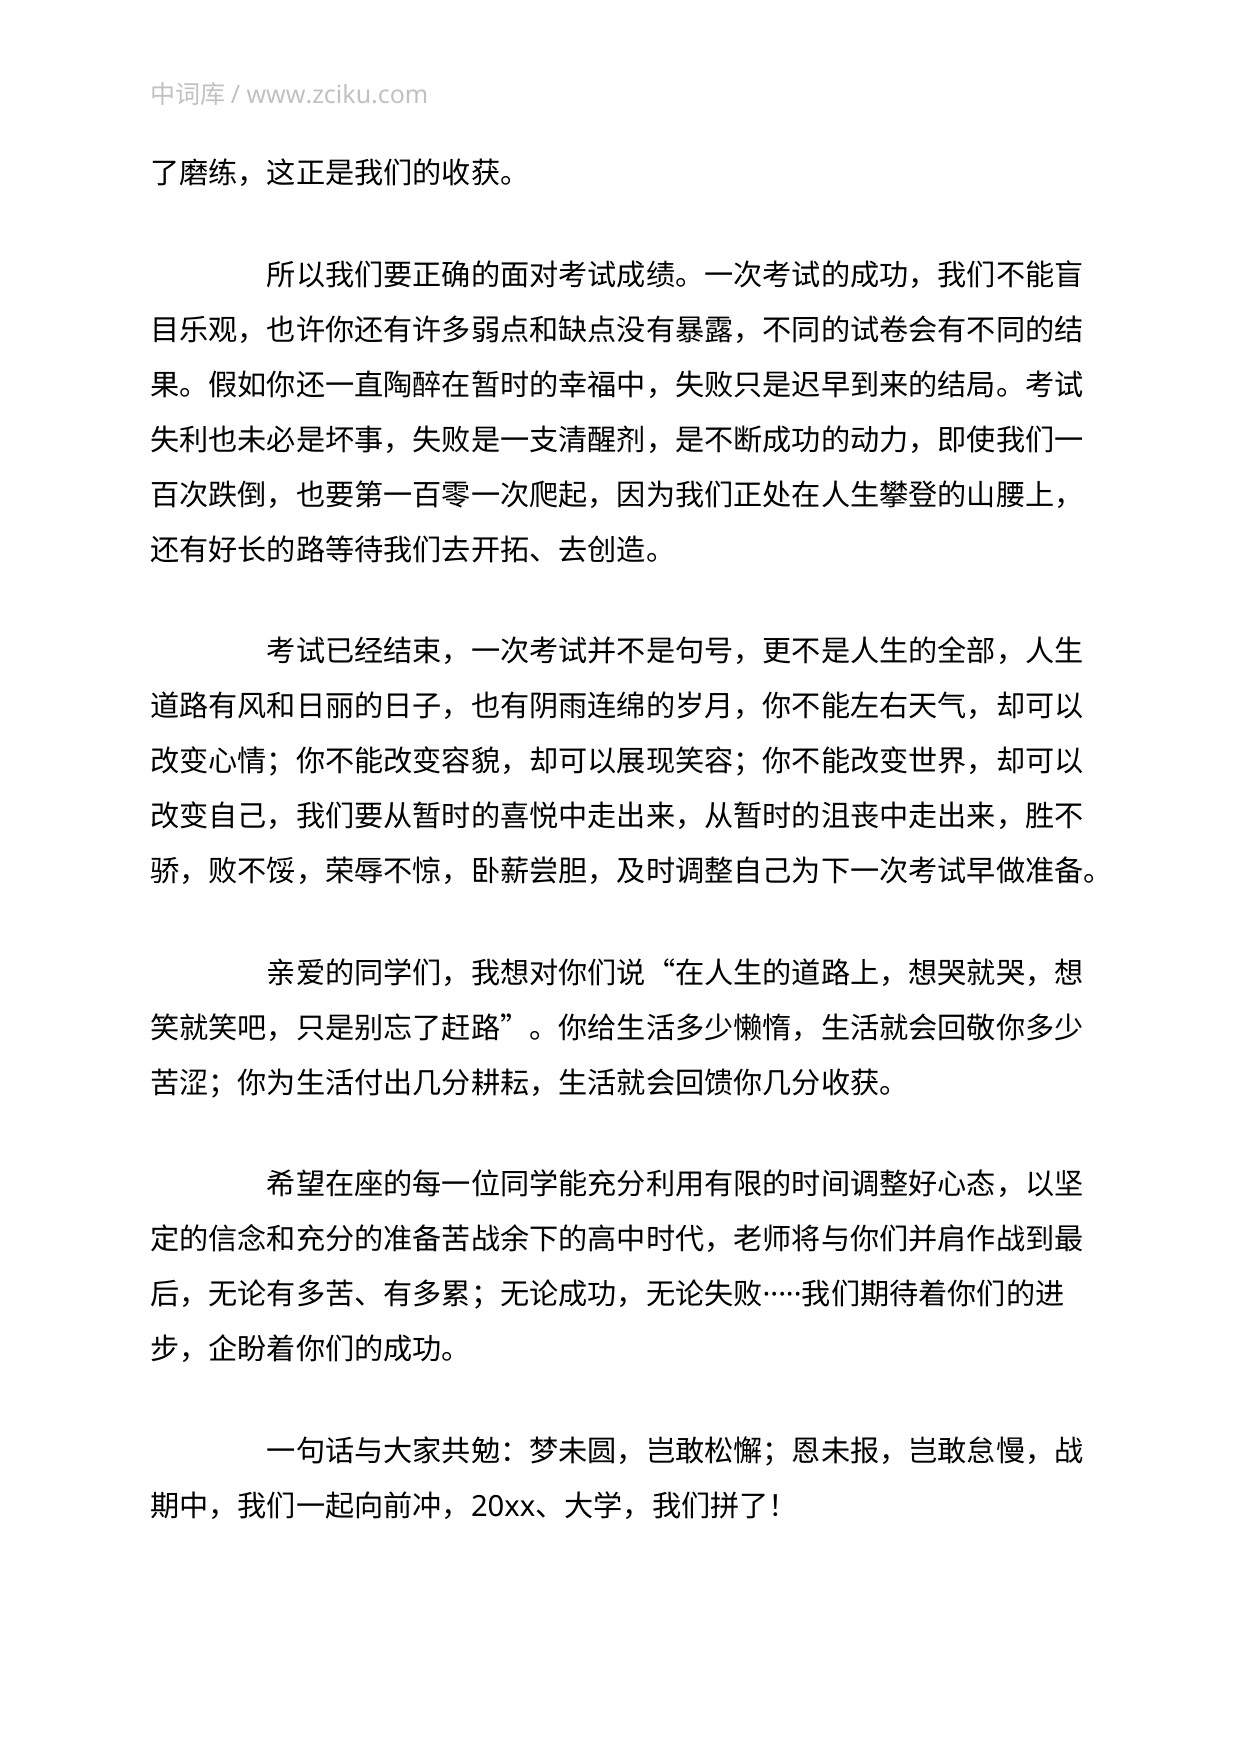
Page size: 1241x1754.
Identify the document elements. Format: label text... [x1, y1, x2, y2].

text 一句话与大家共勉：梦未圆，岂敢松懈；恩未报，岂敢怠慢，战期中，我们一起向前冲，20xx、大学，我们拼了！ [150, 1427, 1090, 1525]
text 所以我们要正确的面对考试成绩。一次考试的成功，我们不能盲目乐观，也许你还有许多弱点和缺点没有暴露，不同的试卷会有不同的结果。假如你还一直陶醉在暂时的幸福中，失败只是迟早到来的结局。考试失利也未必是坏事，失败是一支清醒剂，是不断成功的动力，即使我们一百次跌倒，也要第一百零一次爬起，因为我们正处在人生攀登的山腰上，还有好长的路等待我们去开拓、去创造。 [150, 252, 1090, 568]
text 亲爱的同学们，我想对你们说“在人生的道路上，想哭就哭，想笑就笑吧，只是别忘了赶路”。你给生活多少懒惰，生活就会回敬你多少苦涩；你为生活付出几分耕耘，生活就会回馈你几分收获。 [150, 949, 1090, 1101]
text 希望在座的每一位同学能充分利用有限的时间调整好心态，以坚定的信念和充分的准备苦战余下的高中时代，老师将与你们并肩作战到最后，无论有多苦、有多累；无论成功，无论失败·····我们期待着你们的进步，企盼着你们的成功。 [150, 1161, 1090, 1368]
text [150, 150, 1090, 192]
text 考试已经结束，一次考试并不是句号，更不是人生的全部，人生道路有风和日丽的日子，也有阴雨连绵的岁月，你不能左右天气，却可以改变心情；你不能改变容貌，却可以展现笑容；你不能改变世界，却可以改变自己，我们要从暂时的喜悦中走出来，从暂时的沮丧中走出来，胜不骄，败不馁，荣辱不惊，卧薪尝胆，及时调整自己为下一次考试早做准备。 [150, 628, 1090, 890]
